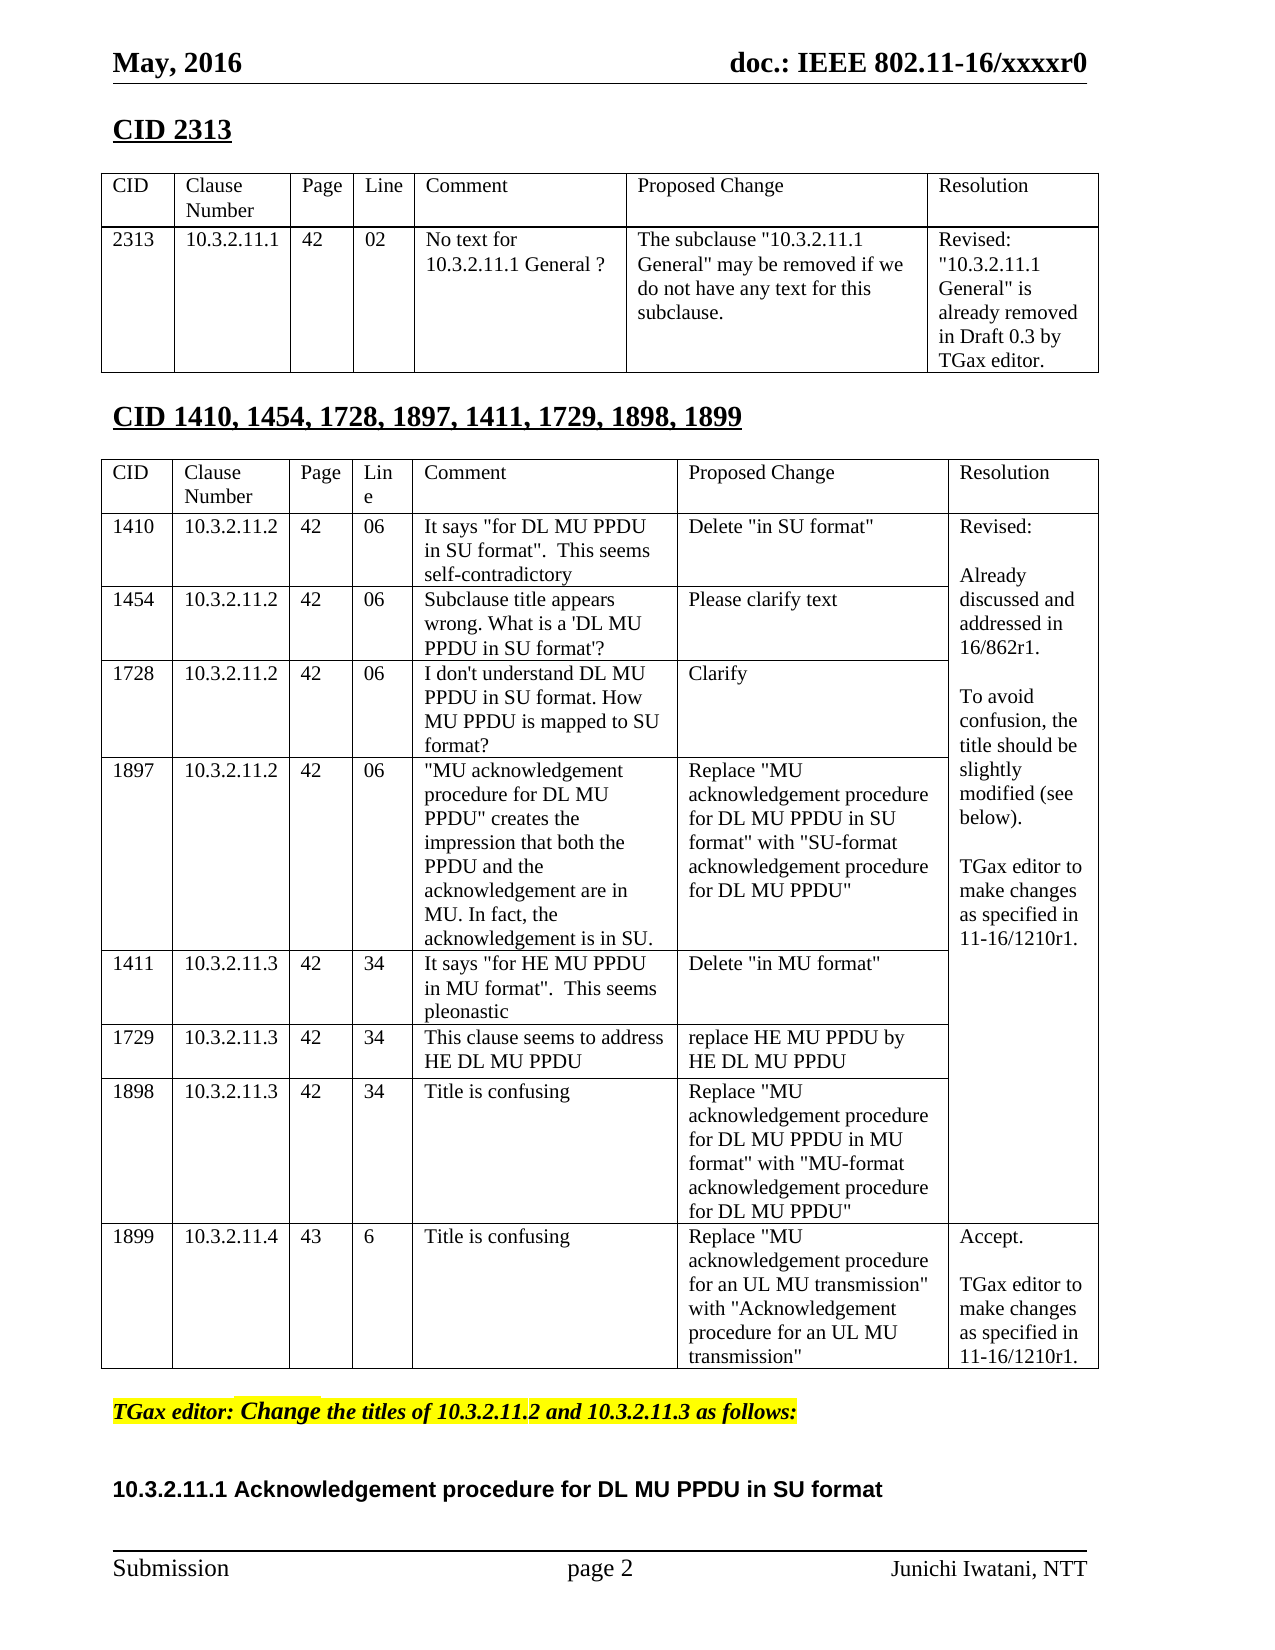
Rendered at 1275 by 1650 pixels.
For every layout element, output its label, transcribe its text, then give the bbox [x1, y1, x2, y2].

table_cell The subclause "10.3.2.11.1 General" may be removed if we do not have any text for this subclause. [627, 228, 927, 372]
table_cell Accept. TGax editor to make changes as specified in 11-16/1210r1. [949, 1224, 1098, 1368]
table_cell 02 [354, 228, 414, 372]
table_header Clause Number [173, 460, 289, 513]
text TGax editor: Change the titles of 10.3.2.11.2 and 10.3.2.11.3 as follows: [321, 1396, 1087, 1424]
text 10.3.2.11.1 Acknowledgement procedure for DL MU PPDU in SU format [112, 1476, 1087, 1502]
table_cell Please clarify text [678, 587, 948, 659]
table_cell 43 [290, 1224, 352, 1368]
text CID 2313 [112, 112, 1087, 146]
table_cell 42 [290, 514, 352, 586]
table_cell 06 [353, 587, 412, 659]
table_cell 1728 [102, 661, 172, 757]
table_cell 1897 [102, 758, 172, 950]
table_cell 10.3.2.11.2 [173, 514, 289, 586]
table_cell 1410 [102, 514, 172, 586]
table_cell 06 [353, 758, 412, 950]
table_cell 10.3.2.11.2 [173, 587, 289, 659]
table_cell Delete "in SU format" [678, 514, 948, 586]
table_cell 1899 [102, 1224, 172, 1368]
table_header Proposed Change [678, 460, 948, 513]
table_cell It says "for HE MU PPDU in MU format". This seems pleonastic [413, 951, 677, 1023]
table_cell 10.3.2.11.4 [173, 1224, 289, 1368]
table_cell Revised: Already discussed and addressed in 16/862r1. To avoid confusion, the title should be slightly modified (see below). TGax editor to make changes as specified in 11-16/1210r1. [949, 514, 1098, 1223]
table_header Comment [415, 174, 626, 226]
table_cell 06 [353, 661, 412, 757]
table_cell Subclause title appears wrong. What is a 'DL MU PPDU in SU format'? [413, 587, 677, 659]
table_cell 10.3.2.11.2 [173, 758, 289, 950]
table_cell 1729 [102, 1025, 172, 1077]
text CID 1410, 1454, 1728, 1897, 1411, 1729, 1898, 1899 [112, 399, 1087, 433]
table_cell 10.3.2.11.1 [175, 228, 290, 372]
table_header Page [290, 460, 352, 513]
table_cell Replace "MU acknowledgement procedure for an UL MU transmission" with "Acknowledgement procedure for an UL MU transmission" [678, 1224, 948, 1368]
table_header Line [354, 174, 414, 226]
table_cell replace HE MU PPDU by HE DL MU PPDU [678, 1025, 948, 1077]
table_header Clause Number [175, 174, 290, 226]
table_cell Revised: "10.3.2.11.1 General" is already removed in Draft 0.3 by TGax editor. [928, 228, 1098, 372]
table_cell 2313 [102, 228, 174, 372]
table_cell "MU acknowledgement procedure for DL MU PPDU" creates the impression that both the PPDU and the acknowledgement are in MU. In fact, the acknowledgement is in SU. [413, 758, 677, 950]
table_cell 42 [290, 587, 352, 659]
table_cell 42 [290, 951, 352, 1023]
table_header Resolution [928, 174, 1098, 226]
table_cell 6 [353, 1224, 412, 1368]
table_cell 10.3.2.11.2 [173, 661, 289, 757]
table_cell 1898 [102, 1079, 172, 1223]
table_header Resolution [949, 460, 1098, 513]
table_cell I don't understand DL MU PPDU in SU format. How MU PPDU is mapped to SU format? [413, 661, 677, 757]
table_header CID [102, 460, 172, 513]
table_cell Replace "MU acknowledgement procedure for DL MU PPDU in SU format" with "SU-format acknowledgement procedure for DL MU PPDU" [678, 758, 948, 950]
table_cell Delete "in MU format" [678, 951, 948, 1023]
table_header Comment [413, 460, 677, 513]
table_header Line [353, 460, 412, 513]
table_header Proposed Change [627, 174, 927, 226]
table_cell Clarify [678, 661, 948, 757]
table_cell 1411 [102, 951, 172, 1023]
table_header Page [291, 174, 353, 226]
table_cell 34 [353, 1079, 412, 1223]
table_cell 34 [353, 951, 412, 1023]
table_cell 06 [353, 514, 412, 586]
table_cell This clause seems to address HE DL MU PPDU [413, 1025, 677, 1077]
table_cell 34 [353, 1025, 412, 1077]
table_cell 42 [290, 661, 352, 757]
table_cell 1454 [102, 587, 172, 659]
table_header CID [102, 174, 174, 226]
table_cell Title is confusing [413, 1079, 677, 1223]
table_cell Replace "MU acknowledgement procedure for DL MU PPDU in MU format" with "MU-format acknowledgement procedure for DL MU PPDU" [678, 1079, 948, 1223]
table_cell 42 [290, 758, 352, 950]
table_cell 10.3.2.11.3 [173, 1025, 289, 1077]
table_cell 10.3.2.11.3 [173, 1079, 289, 1223]
table_cell 10.3.2.11.3 [173, 951, 289, 1023]
table_cell Title is confusing [413, 1224, 677, 1368]
table_cell 42 [290, 1079, 352, 1223]
table_cell It says "for DL MU PPDU in SU format". This seems self-contradictory [413, 514, 677, 586]
table_cell 42 [290, 1025, 352, 1077]
table_cell 42 [291, 228, 353, 372]
table_cell No text for 10.3.2.11.1 General ? [415, 228, 626, 372]
